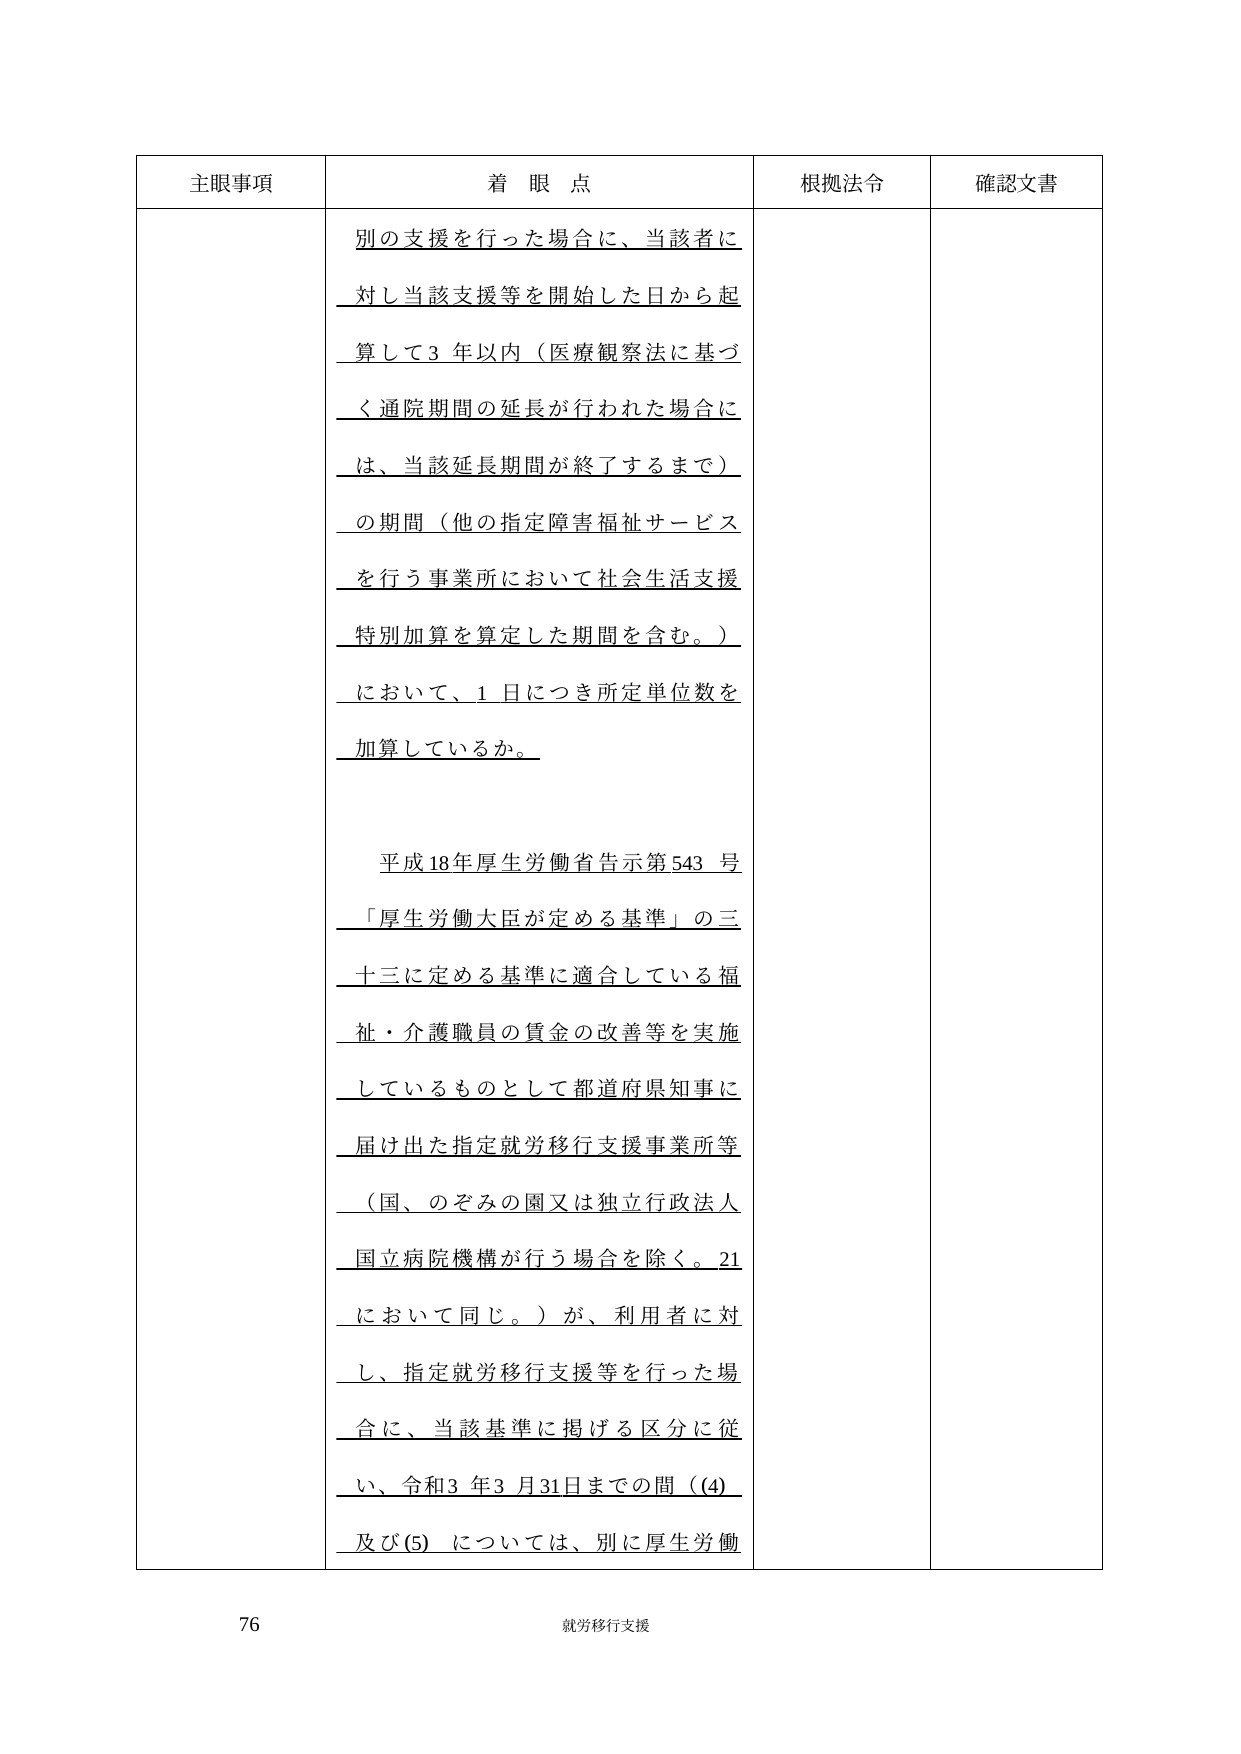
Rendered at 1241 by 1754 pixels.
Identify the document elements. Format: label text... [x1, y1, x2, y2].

table_header 確認文書 [931, 156, 1102, 208]
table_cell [137, 209, 325, 1569]
table_header 着 眼 点 [326, 156, 753, 208]
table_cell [326, 209, 753, 1569]
table_header 根拠法令 [754, 156, 930, 208]
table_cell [754, 209, 930, 1569]
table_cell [931, 209, 1102, 1569]
table_header 主眼事項 [137, 156, 325, 208]
